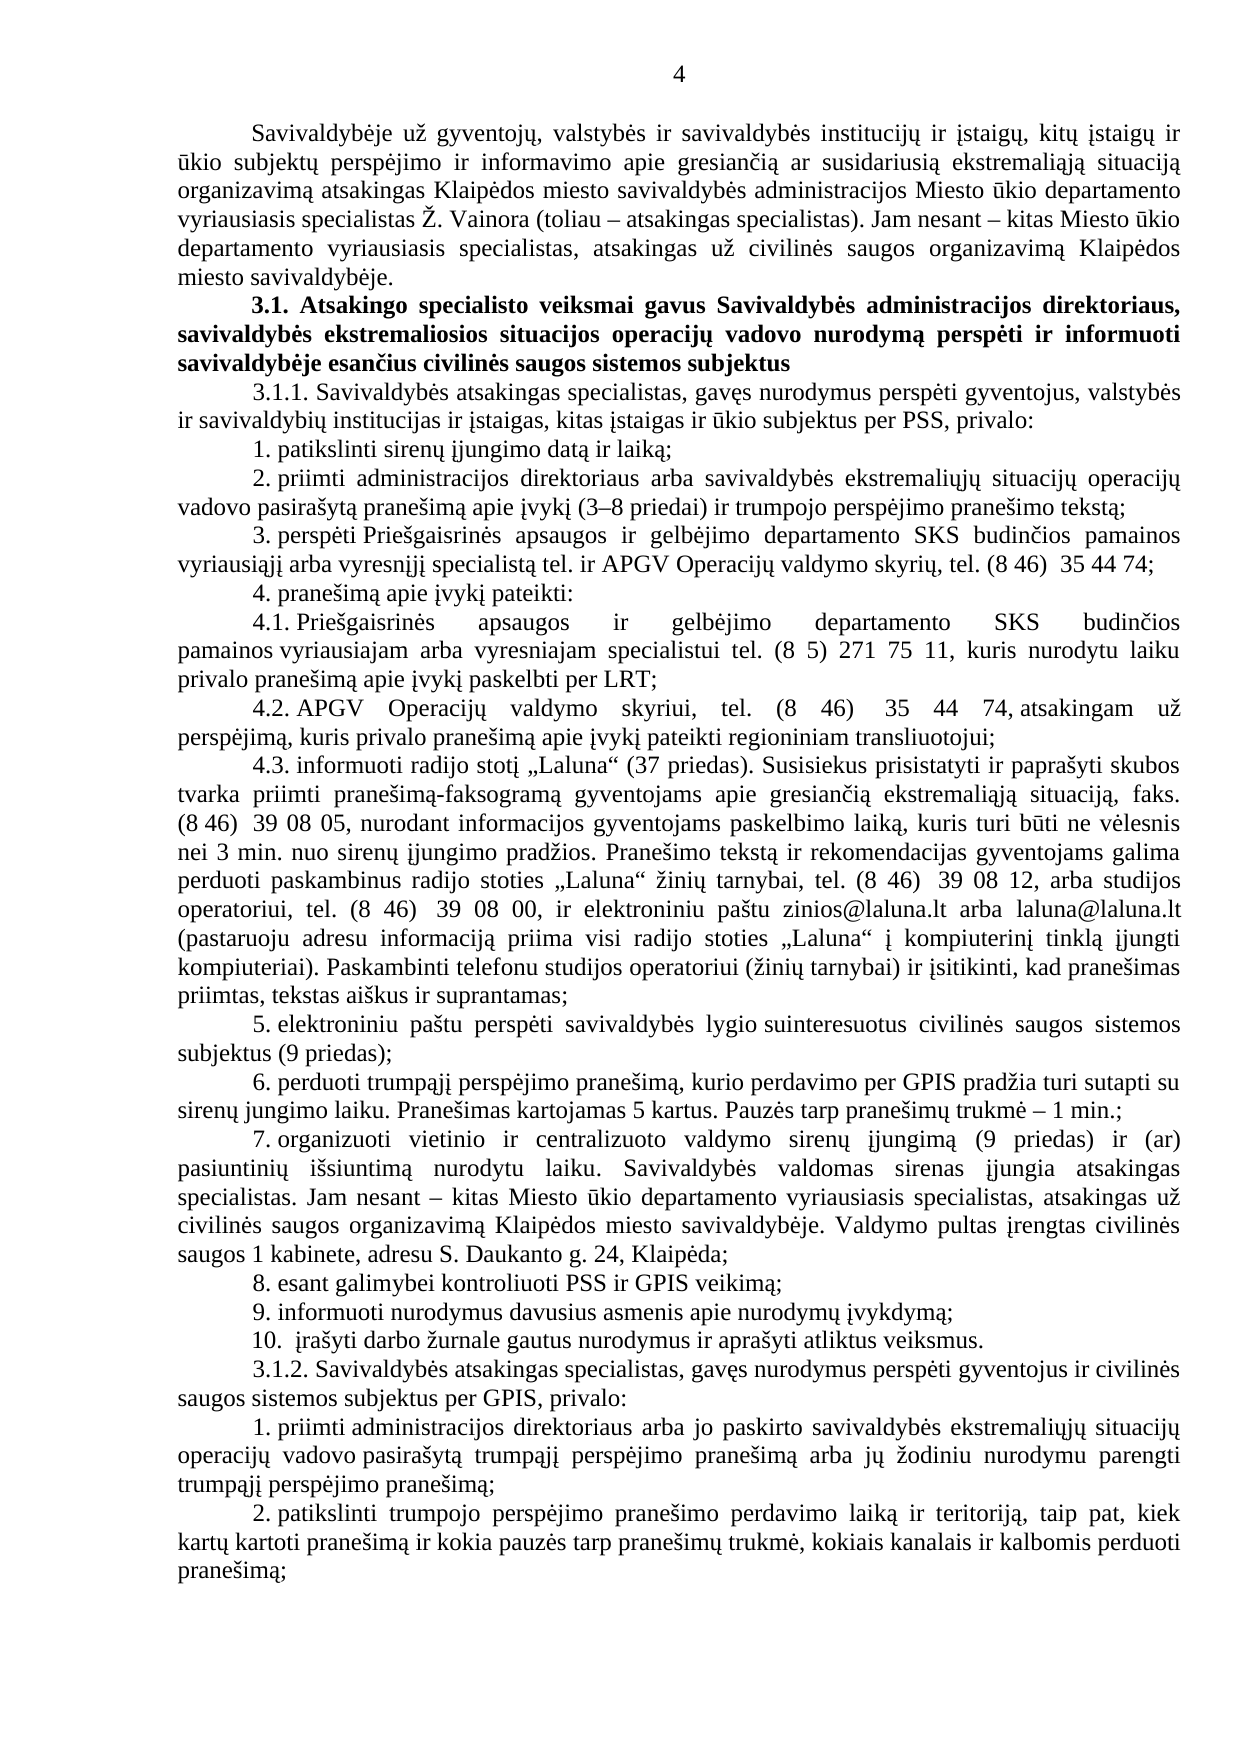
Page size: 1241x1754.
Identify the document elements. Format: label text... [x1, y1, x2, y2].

text 3.1.2. Savivaldybės atsakingas specialistas, gavęs nurodymus perspėti gyventojus ir civilinės saugos sistemos subjektus per GPIS, privalo: [177, 1354, 1181, 1412]
text 9. informuoti nurodymus davusius asmenis apie nurodymų įvykdymą; [177, 1297, 1181, 1326]
text 7. organizuoti vietinio ir centralizuoto valdymo sirenų įjungimą (9 priedas) ir (ar) pasiuntinių išsiuntimą nurodytu laiku. Savivaldybės valdomas sirenas įjungia atsakingas specialistas. Jam nesant – kitas Miesto ūkio departamento vyriausiasis specialistas, atsakingas už civilinės saugos organizavimą Klaipėdos miesto savivaldybėje. Valdymo pultas įrengtas civilinės saugos 1 kabinete, adresu S. Daukanto g. 24, Klaipėda; [177, 1124, 1181, 1268]
text 3.1.1. Savivaldybės atsakingas specialistas, gavęs nurodymus perspėti gyventojus, valstybės ir savivaldybių institucijas ir įstaigas, kitas įstaigas ir ūkio subjektus per PSS, privalo: [177, 377, 1181, 434]
text 10. įrašyti darbo žurnale gautus nurodymus ir aprašyti atliktus veiksmus. [177, 1326, 1181, 1354]
text 4.2. APGV Operacijų valdymo skyriui, tel. (8 46) 35 44 74, atsakingam už perspėjimą, kuris privalo pranešimą apie įvykį pateikti regioniniam transliuotojui; [177, 693, 1181, 751]
text Savivaldybėje už gyventojų, valstybės ir savivaldybės institucijų ir įstaigų, kitų įstaigų ir ūkio subjektų perspėjimo ir informavimo apie gresiančią ar susidariusią ekstremaliąją situaciją organizavimą atsakingas Klaipėdos miesto savivaldybės administracijos Miesto ūkio departamento vyriausiasis specialistas Ž. Vainora (toliau – atsakingas specialistas). Jam nesant – kitas Miesto ūkio departamento vyriausiasis specialistas, atsakingas už civilinės saugos organizavimą Klaipėdos miesto savivaldybėje. [177, 118, 1181, 291]
text 4.3. informuoti radijo stotį „Laluna“ (37 priedas). Susisiekus prisistatyti ir paprašyti skubos tvarka priimti pranešimą-faksogramą gyventojams apie gresiančią ekstremaliąją situaciją, faks. (8 46) 39 08 05, nurodant informacijos gyventojams paskelbimo laiką, kuris turi būti ne vėlesnis nei 3 min. nuo sirenų įjungimo pradžios. Pranešimo tekstą ir rekomendacijas gyventojams galima perduoti paskambinus radijo stoties „Laluna“ žinių tarnybai, tel. (8 46) 39 08 12, arba studijos operatoriui, tel. (8 46) 39 08 00, ir elektroniniu paštu zinios@laluna.lt arba laluna@laluna.lt (pastaruoju adresu informaciją priima visi radijo stoties „Laluna“ į kompiuterinį tinklą įjungti kompiuteriai). Paskambinti telefonu studijos operatoriui (žinių tarnybai) ir įsitikinti, kad pranešimas priimtas, tekstas aiškus ir suprantamas; [177, 751, 1181, 1009]
text 6. perduoti trumpąjį perspėjimo pranešimą, kurio perdavimo per GPIS pradžia turi sutapti su sirenų jungimo laiku. Pranešimas kartojamas 5 kartus. Pauzės tarp pranešimų trukmė – 1 min.; [177, 1067, 1181, 1124]
text 2. patikslinti trumpojo perspėjimo pranešimo perdavimo laiką ir teritoriją, taip pat, kiek kartų kartoti pranešimą ir kokia pauzės tarp pranešimų trukmė, kokiais kanalais ir kalbomis perduoti pranešimą; [177, 1498, 1181, 1584]
text 2. priimti administracijos direktoriaus arba savivaldybės ekstremaliųjų situacijų operacijų vadovo pasirašytą pranešimą apie įvykį (3–8 priedai) ir trumpojo perspėjimo pranešimo tekstą; [177, 463, 1181, 521]
text 1. priimti administracijos direktoriaus arba jo paskirto savivaldybės ekstremaliųjų situacijų operacijų vadovo pasirašytą trumpąjį perspėjimo pranešimą arba jų žodiniu nurodymu parengti trumpąjį perspėjimo pranešimą; [177, 1412, 1181, 1498]
text 3.1. Atsakingo specialisto veiksmai gavus Savivaldybės administracijos direktoriaus, savivaldybės ekstremaliosios situacijos operacijų vadovo nurodymą perspėti ir informuoti savivaldybėje esančius civilinės saugos sistemos subjektus [177, 291, 1181, 377]
text 3. perspėti Priešgaisrinės apsaugos ir gelbėjimo departamento SKS budinčios pamainos vyriausiąjį arba vyresnįjį specialistą tel. ir APGV Operacijų valdymo skyrių, tel. (8 46) 35 44 74; [177, 521, 1181, 578]
text 4.1. Priešgaisrinės apsaugos ir gelbėjimo departamento SKS budinčios pamainos vyriausiajam arba vyresniajam specialistui tel. (8 5) 271 75 11, kuris nurodytu laiku privalo pranešimą apie įvykį paskelbti per LRT; [177, 607, 1181, 693]
text 8. esant galimybei kontroliuoti PSS ir GPIS veikimą; [177, 1268, 1181, 1297]
text 5. elektroniniu paštu perspėti savivaldybės lygio suinteresuotus civilinės saugos sistemos subjektus (9 priedas); [177, 1009, 1181, 1067]
text 1. patikslinti sirenų įjungimo datą ir laiką; [177, 434, 1181, 463]
text 4. pranešimą apie įvykį pateikti: [177, 578, 1181, 607]
